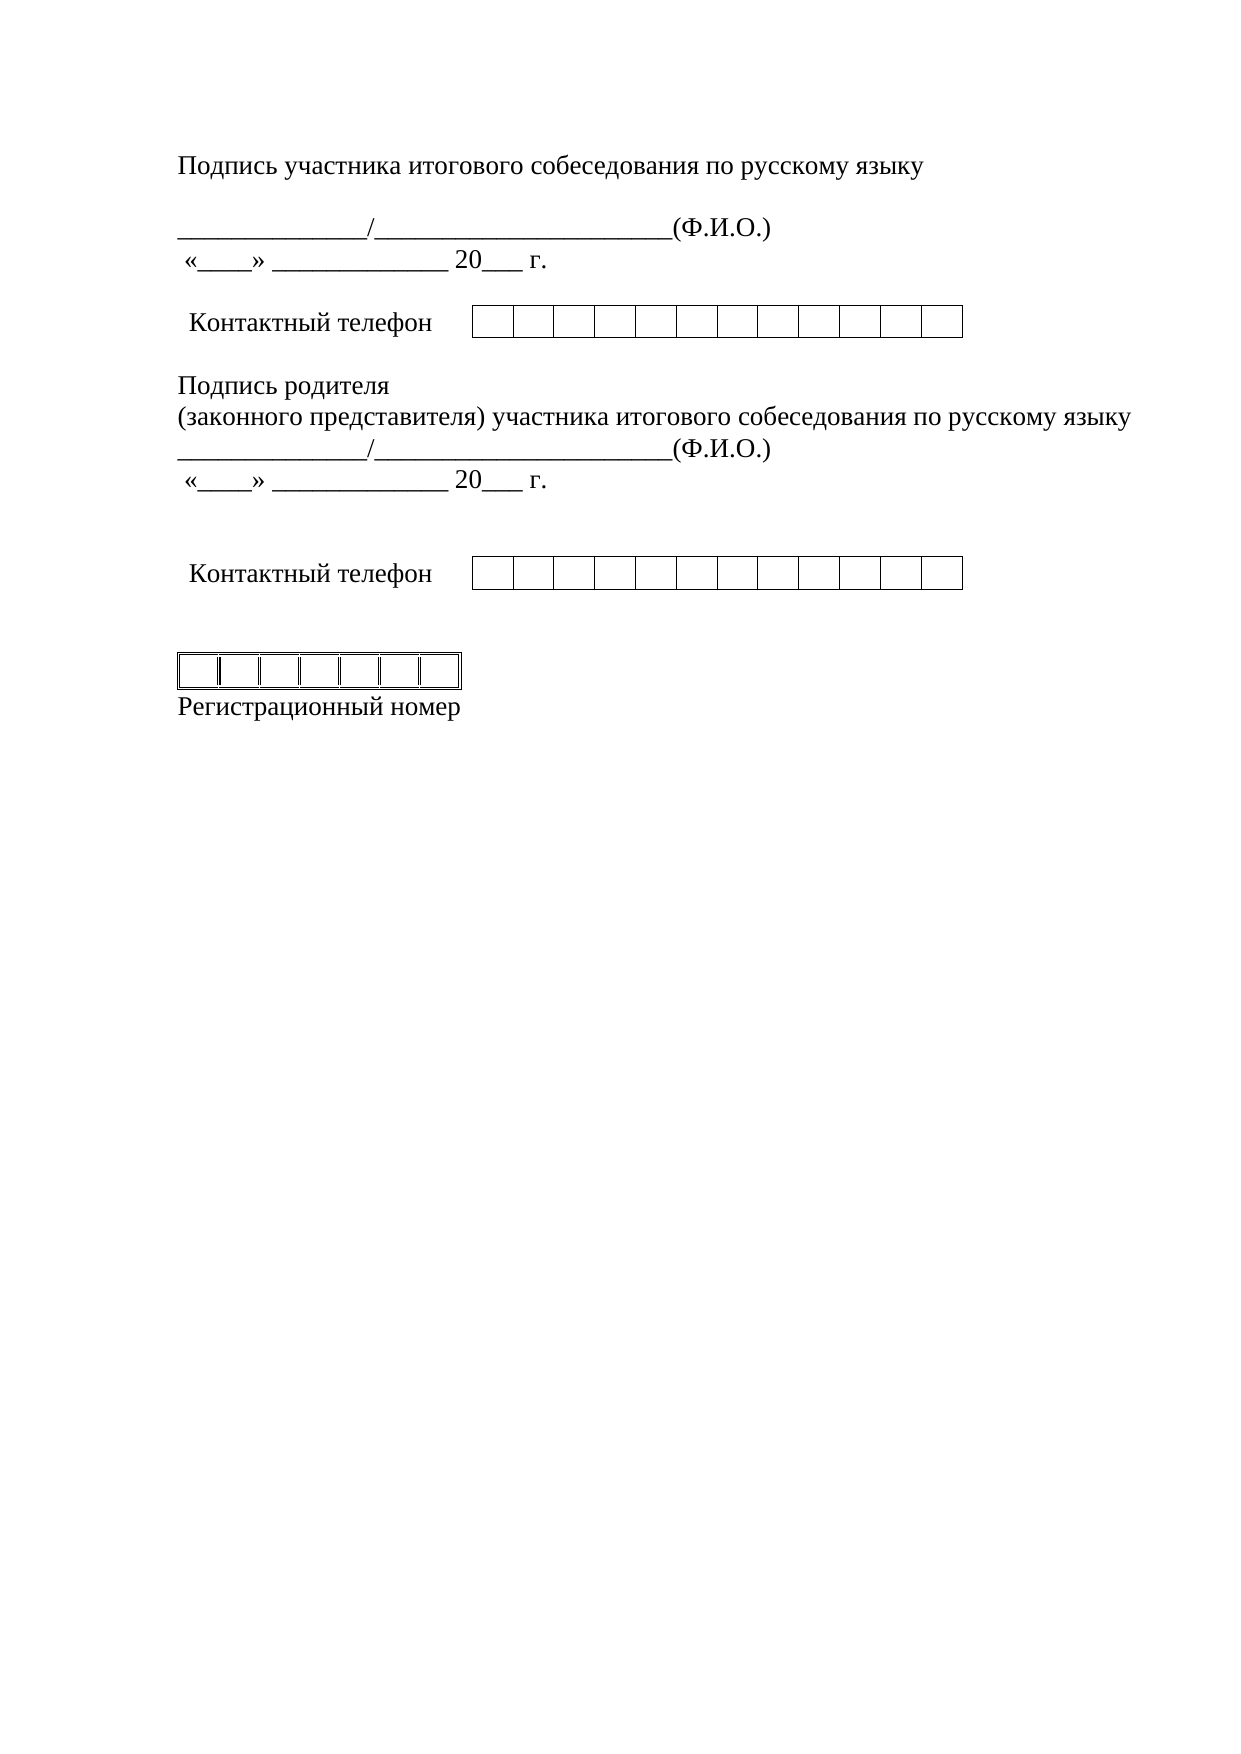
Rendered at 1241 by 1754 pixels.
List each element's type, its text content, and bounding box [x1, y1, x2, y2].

text Подпись родителя (законного представителя) участника итогового собеседования по русскому языку ______________/______________________(Ф.И.О.) [177, 369, 1152, 463]
table_header [718, 306, 757, 337]
table_header [636, 306, 676, 337]
text «____» _____________ 20___ г. [177, 243, 1152, 274]
text «____» _____________ 20___ г. [177, 463, 1152, 494]
table_header [718, 557, 757, 588]
table_header [881, 306, 921, 337]
table_header [259, 655, 299, 687]
text Подпись участника итогового собеседования по русскому языку [177, 149, 1152, 180]
table_header [840, 557, 880, 588]
table_header [595, 306, 635, 337]
table_header [595, 557, 635, 588]
table_header [219, 655, 259, 687]
table_header [380, 653, 420, 687]
table_header [677, 557, 717, 588]
table_header [922, 306, 962, 337]
table_header [554, 306, 594, 337]
table_header [340, 655, 379, 687]
table_header [420, 655, 458, 687]
table_header [636, 557, 676, 588]
table_header [299, 655, 339, 687]
table_header [799, 557, 839, 588]
table_header [758, 306, 798, 337]
table_header [840, 306, 880, 337]
table_header [758, 557, 798, 588]
table_header [922, 557, 962, 588]
table_header [514, 306, 553, 337]
table_header [473, 557, 513, 588]
table_header [881, 557, 921, 588]
table_header [180, 653, 219, 687]
text Регистрационный номер [177, 690, 1152, 721]
text ______________/______________________(Ф.И.О.) [177, 212, 1152, 243]
table_header [677, 306, 717, 337]
table_header [514, 557, 553, 588]
table_header [473, 306, 513, 337]
table_header [554, 557, 594, 588]
table_header [799, 306, 839, 337]
table_header Контактный телефон [177, 305, 472, 337]
table_header Контактный телефон [177, 556, 472, 588]
